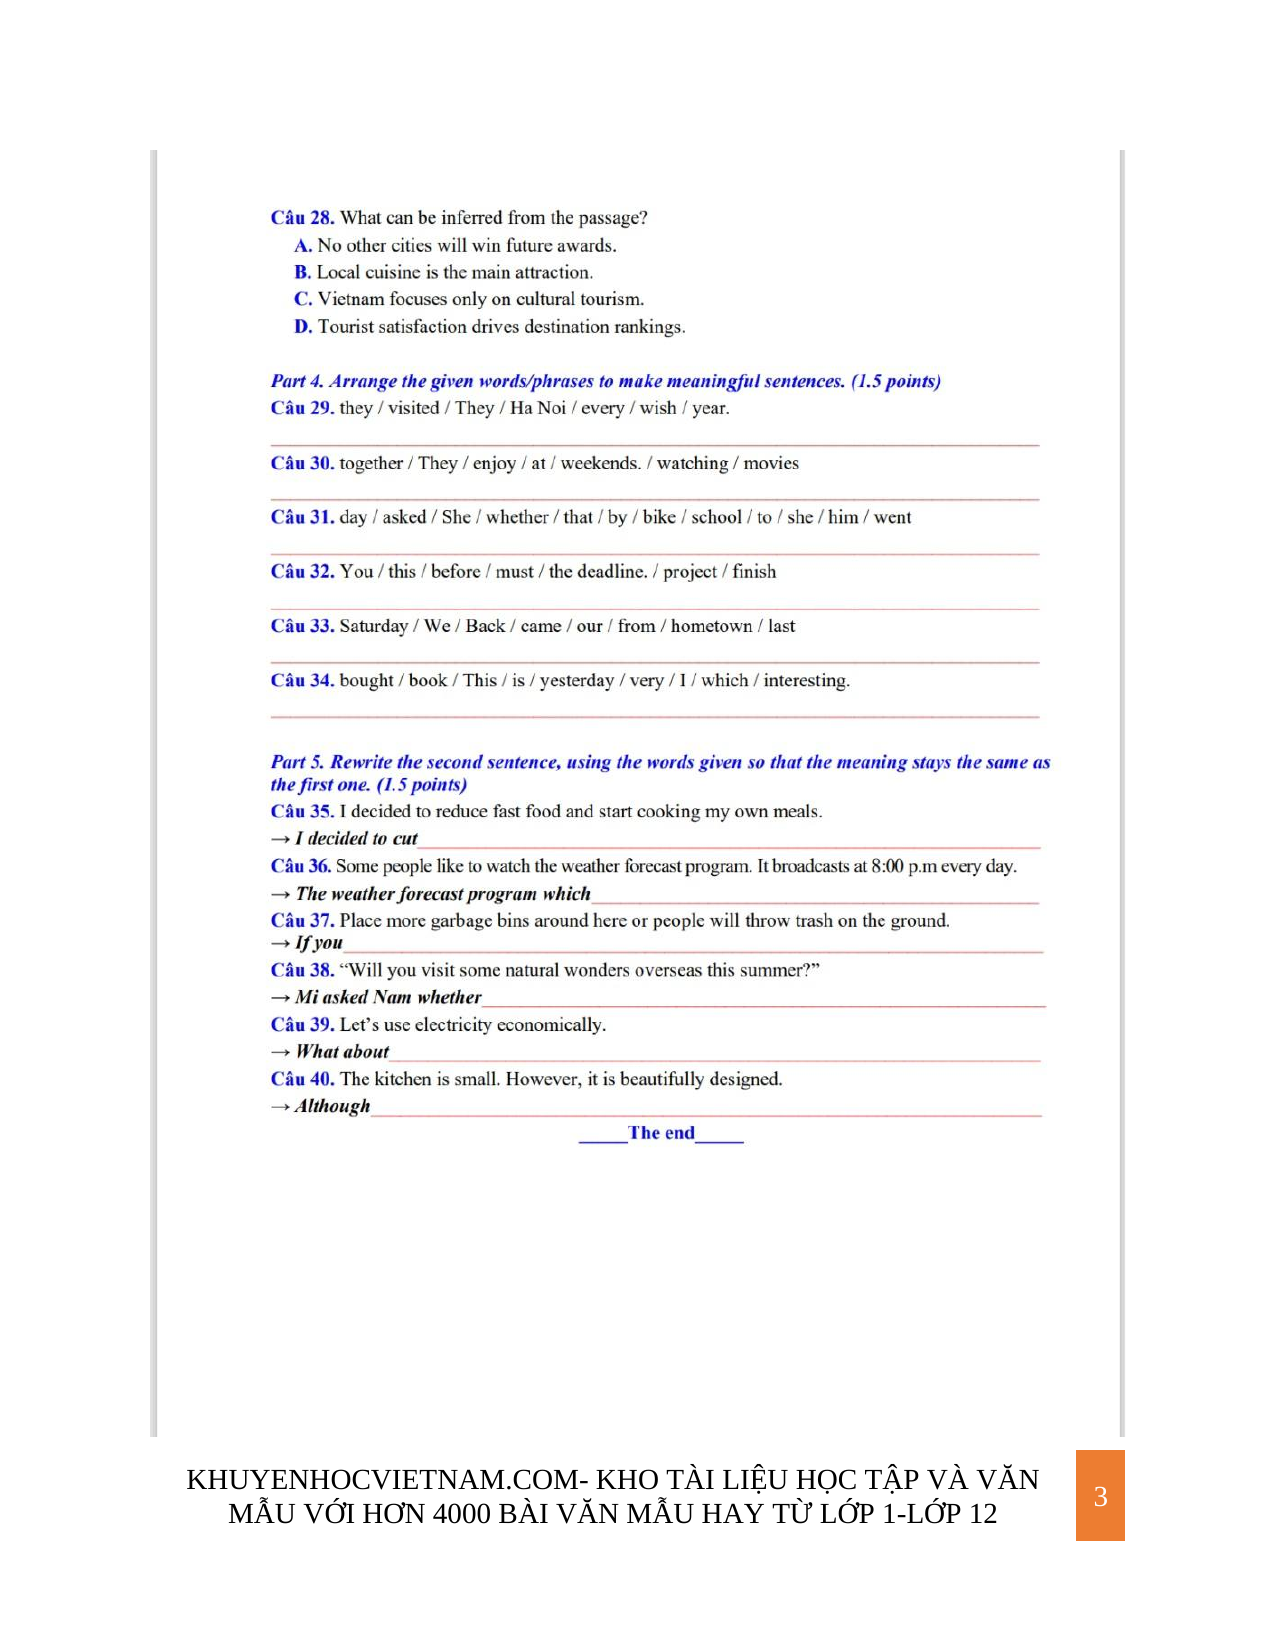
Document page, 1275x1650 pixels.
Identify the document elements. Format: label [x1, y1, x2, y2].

picture [150, 150, 1125, 1437]
